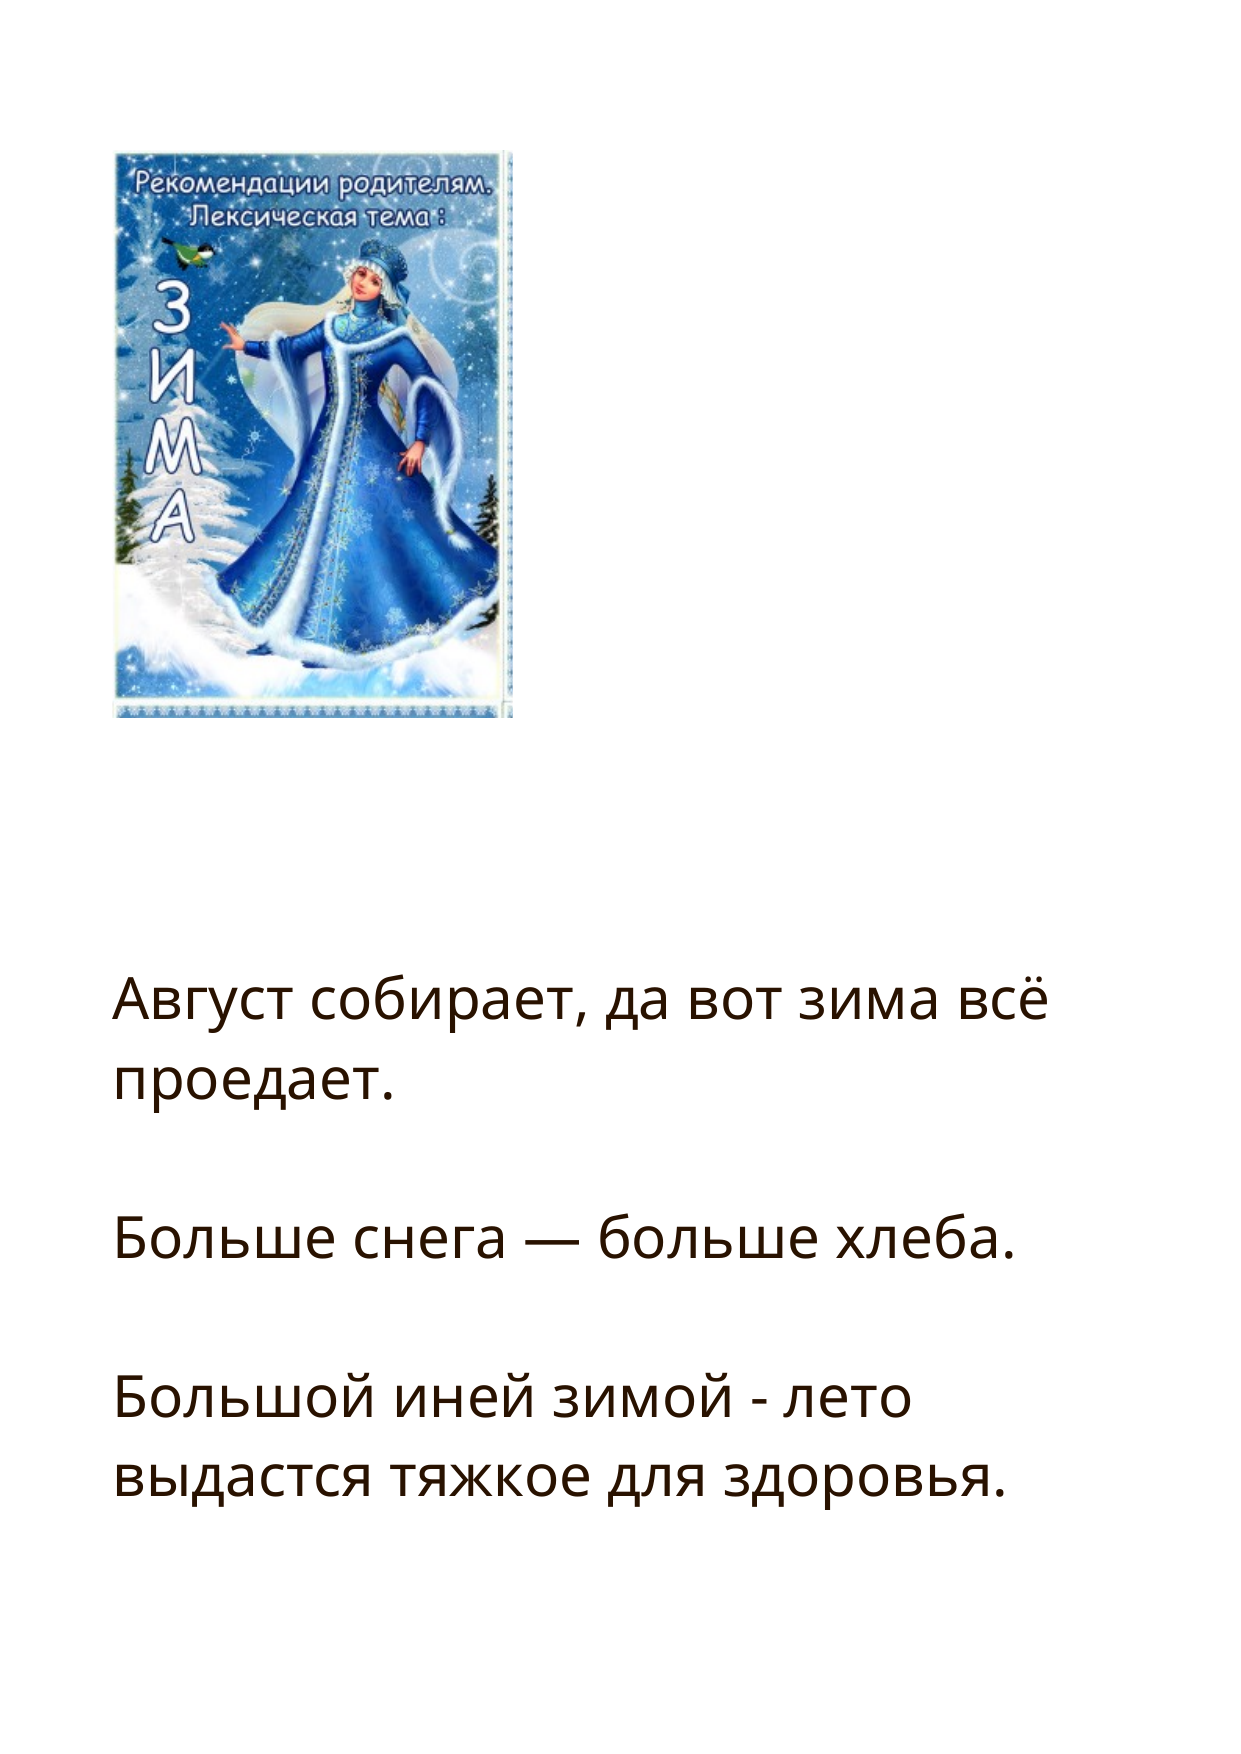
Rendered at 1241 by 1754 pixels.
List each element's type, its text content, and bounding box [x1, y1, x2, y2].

text Август собирает, да вот зима всё проедает. Больше снега — больше хлеба. Большой иней зимой - лето выдастся тяжкое для здоровья. [112, 957, 1128, 1514]
picture [112, 150, 513, 718]
